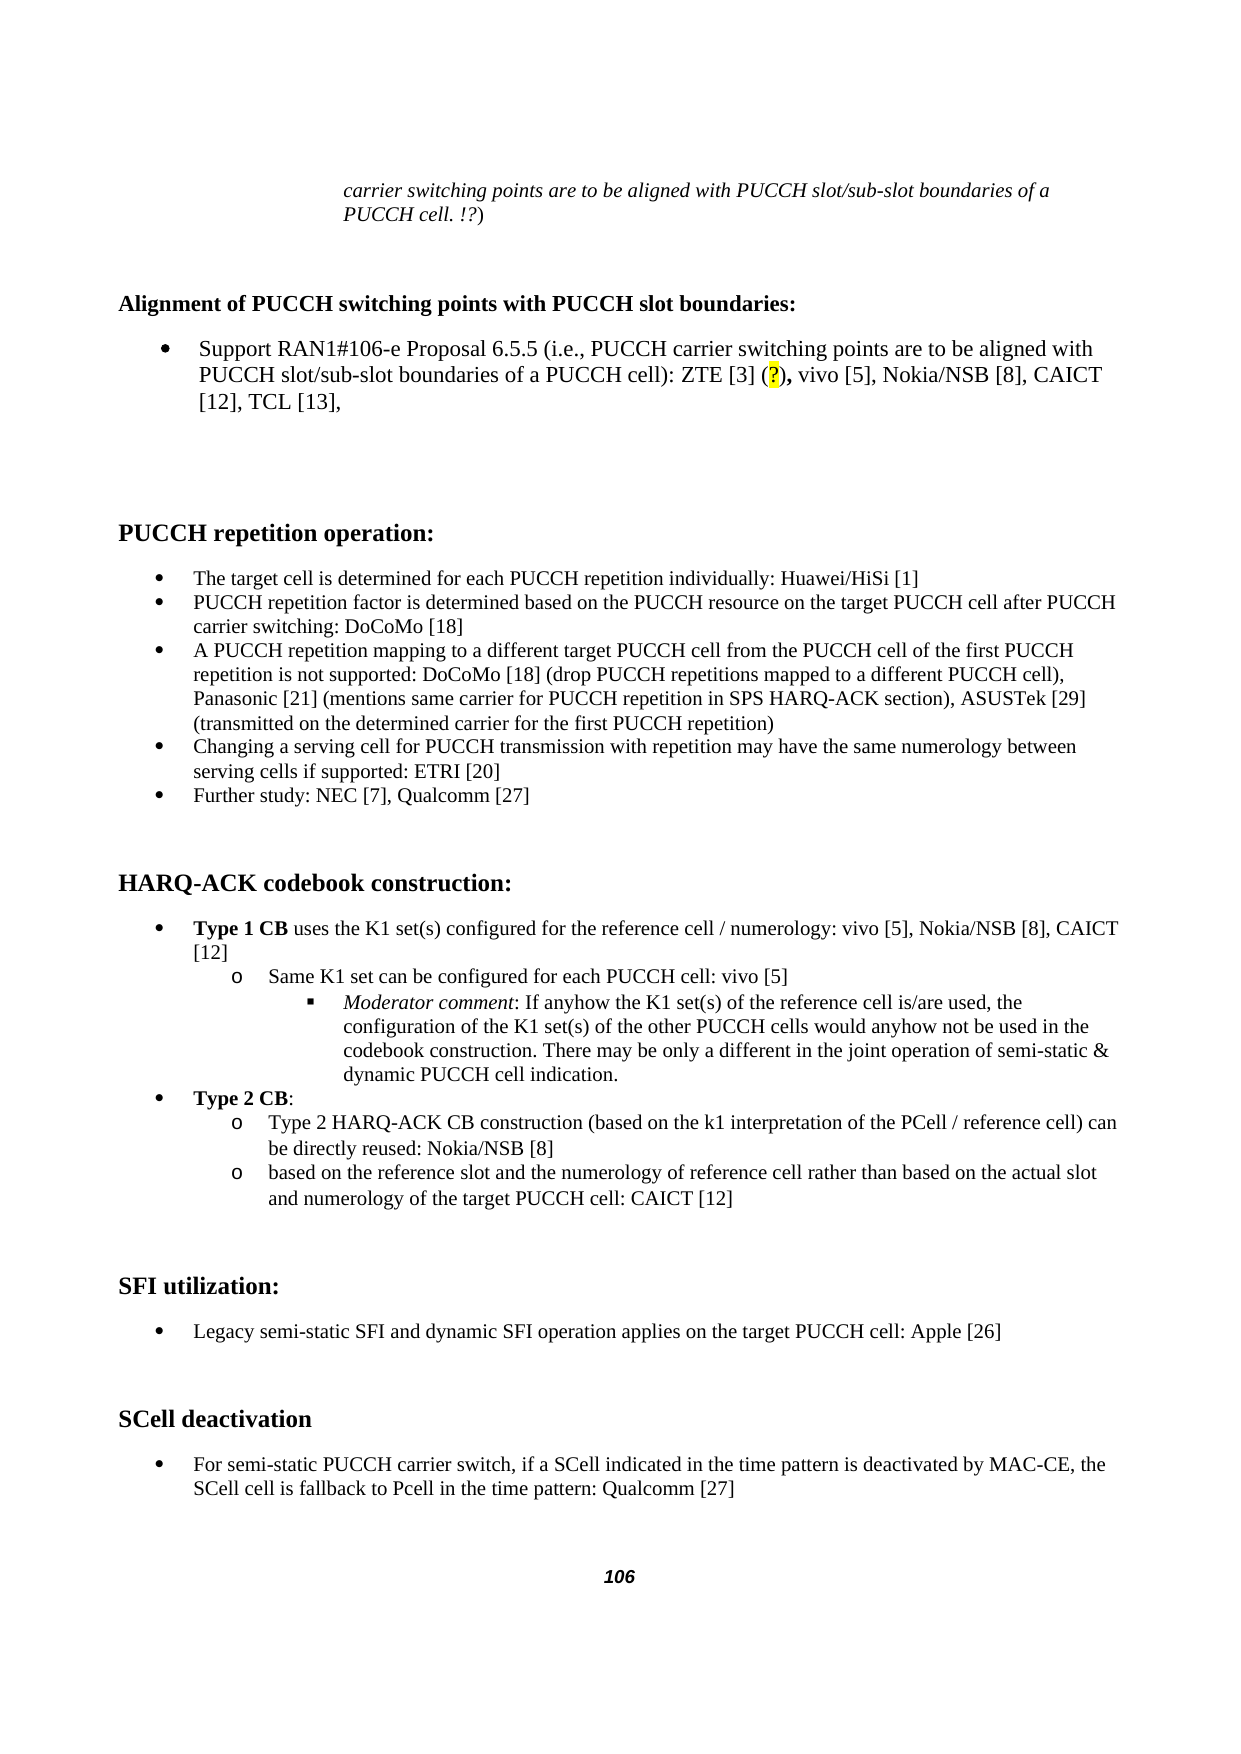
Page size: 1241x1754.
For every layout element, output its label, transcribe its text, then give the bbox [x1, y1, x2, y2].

list The target cell is determined for each PUCCH repetition individually: Huawei/HiSi [1] [156, 566, 1122, 590]
list For semi-static PUCCH carrier switch, if a SCell indicated in the time pattern is deactivated by MAC-CE, the SCell cell is fallback to Pcell in the time pattern: Qualcomm [27] [156, 1452, 1122, 1500]
list Moderator comment: If anyhow the K1 set(s) of the reference cell is/are used, the configuration of the K1 set(s) of the other PUCCH cells would anyhow not be used in the codebook construction. There may be only a different in the joint operation of semi-static & dynamic PUCCH cell indication. [306, 989, 1122, 1086]
list PUCCH repetition factor is determined based on the PUCCH resource on the target PUCCH cell after PUCCH carrier switching: DoCoMo [18] [156, 590, 1122, 638]
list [306, 178, 1122, 226]
list A PUCCH repetition mapping to a different target PUCCH cell from the PUCCH cell of the first PUCCH repetition is not supported: DoCoMo [18] (drop PUCCH repetitions mapped to a different PUCCH cell), Panasonic [21] (mentions same carrier for PUCCH repetition in SPS HARQ-ACK section), ASUSTek [29] (transmitted on the determined carrier for the first PUCCH repetition) [156, 638, 1122, 734]
text SFI utilization: [118, 1271, 1122, 1300]
text SCell deactivation [118, 1404, 1122, 1433]
list Same K1 set can be configured for each PUCCH cell: vivo [5] [231, 964, 1122, 989]
list Changing a serving cell for PUCCH transmission with repetition may have the same numerology between serving cells if supported: ETRI [20] [156, 734, 1122, 783]
text Alignment of PUCCH switching points with PUCCH slot boundaries: [118, 290, 1122, 316]
list Type 1 CB uses the K1 set(s) configured for the reference cell / numerology: vivo [5], Nokia/NSB [8], CAICT [12] [156, 916, 1122, 964]
list Further study: NEC [7], Qualcomm [27] [156, 783, 1122, 807]
list Legacy semi-static SFI and dynamic SFI operation applies on the target PUCCH cell: Apple [26] [156, 1318, 1122, 1343]
text PUCCH repetition operation: [118, 518, 1122, 547]
text HARQ-ACK codebook construction: [118, 868, 1122, 897]
list Type 2 HARQ-ACK CB construction (based on the k1 interpretation of the PCell / reference cell) can be directly reused: Nokia/NSB [8] [231, 1110, 1122, 1160]
list Support RAN1#106-e Proposal 6.5.5 (i.e., PUCCH carrier switching points are to be aligned with PUCCH slot/sub-slot boundaries of a PUCCH cell): ZTE [3] (?), vivo [5], Nokia/NSB [8], CAICT [12], TCL [13], [161, 335, 1122, 414]
list based on the reference slot and the numerology of reference cell rather than based on the actual slot and numerology of the target PUCCH cell: CAICT [12] [231, 1160, 1122, 1209]
list Type 2 CB: [156, 1086, 1122, 1110]
